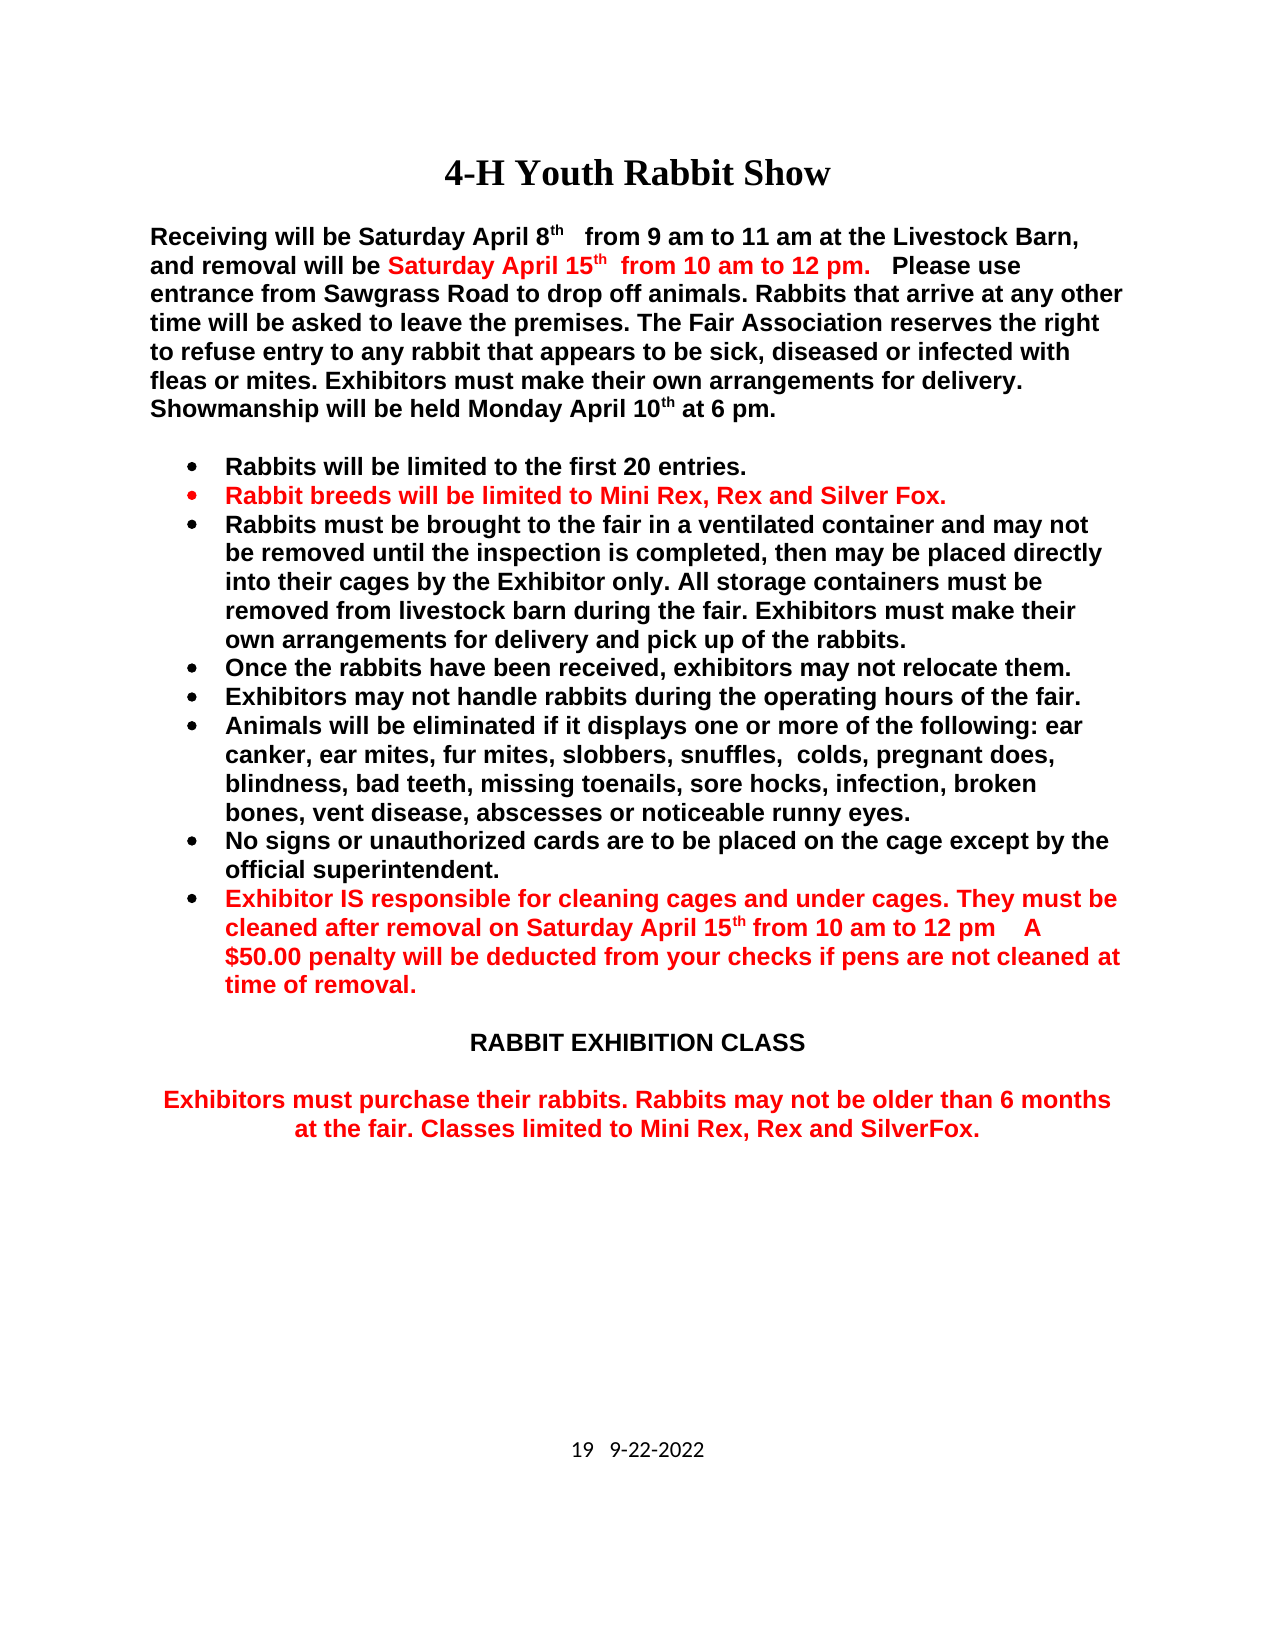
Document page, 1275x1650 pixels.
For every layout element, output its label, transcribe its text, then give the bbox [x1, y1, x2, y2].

list Exhibitors may not handle rabbits during the operating hours of the fair. [187, 682, 1125, 711]
text 4-H Youth Rabbit Show [150, 150, 1125, 193]
list Rabbit breeds will be limited to Mini Rex, Rex and Silver Fox. [187, 481, 1125, 509]
list Animals will be eliminated if it displays one or more of the following: ear canker, ear mites, fur mites, slobbers, snuffles, colds, pregnant does, blindness, bad teeth, missing toenails, sore hocks, infection, broken bones, vent disease, abscesses or noticeable runny eyes. [187, 711, 1125, 826]
list Rabbits will be limited to the first 20 entries. [187, 452, 1125, 481]
text RABBIT EXHIBITION CLASS [150, 1028, 1125, 1056]
text Showmanship will be held Monday April 10th at 6 pm. [150, 394, 1125, 423]
text Exhibitors must purchase their rabbits. Rabbits may not be older than 6 months at the fair. Classes limited to Mini Rex, Rex and SilverFox. [150, 1085, 1125, 1143]
list Rabbits must be brought to the fair in a ventilated container and may not be removed until the inspection is completed, then may be placed directly into their cages by the Exhibitor only. All storage containers must be removed from livestock barn during the fair. Exhibitors must make their own arrangements for delivery and pick up of the rabbits. [187, 509, 1125, 653]
list Exhibitor IS responsible for cleaning cages and under cages. They must be cleaned after removal on Saturday April 15th from 10 am to 12 pm A $50.00 penalty will be deducted from your checks if pens are not cleaned at time of removal. [187, 884, 1125, 999]
text Receiving will be Saturday April 8th from 9 am to 11 am at the Livestock Barn, and removal will be Saturday April 15th from 10 am to 12 pm. Please use entrance from Sawgrass Road to drop off animals. Rabbits that arrive at any other time will be asked to leave the premises. The Fair Association reserves the right to refuse entry to any rabbit that appears to be sick, diseased or infected with fleas or mites. Exhibitors must make their own arrangements for delivery. [150, 222, 1125, 394]
list Once the rabbits have been received, exhibitors may not relocate them. [187, 653, 1125, 682]
list No signs or unauthorized cards are to be placed on the cage except by the official superintendent. [187, 826, 1125, 884]
